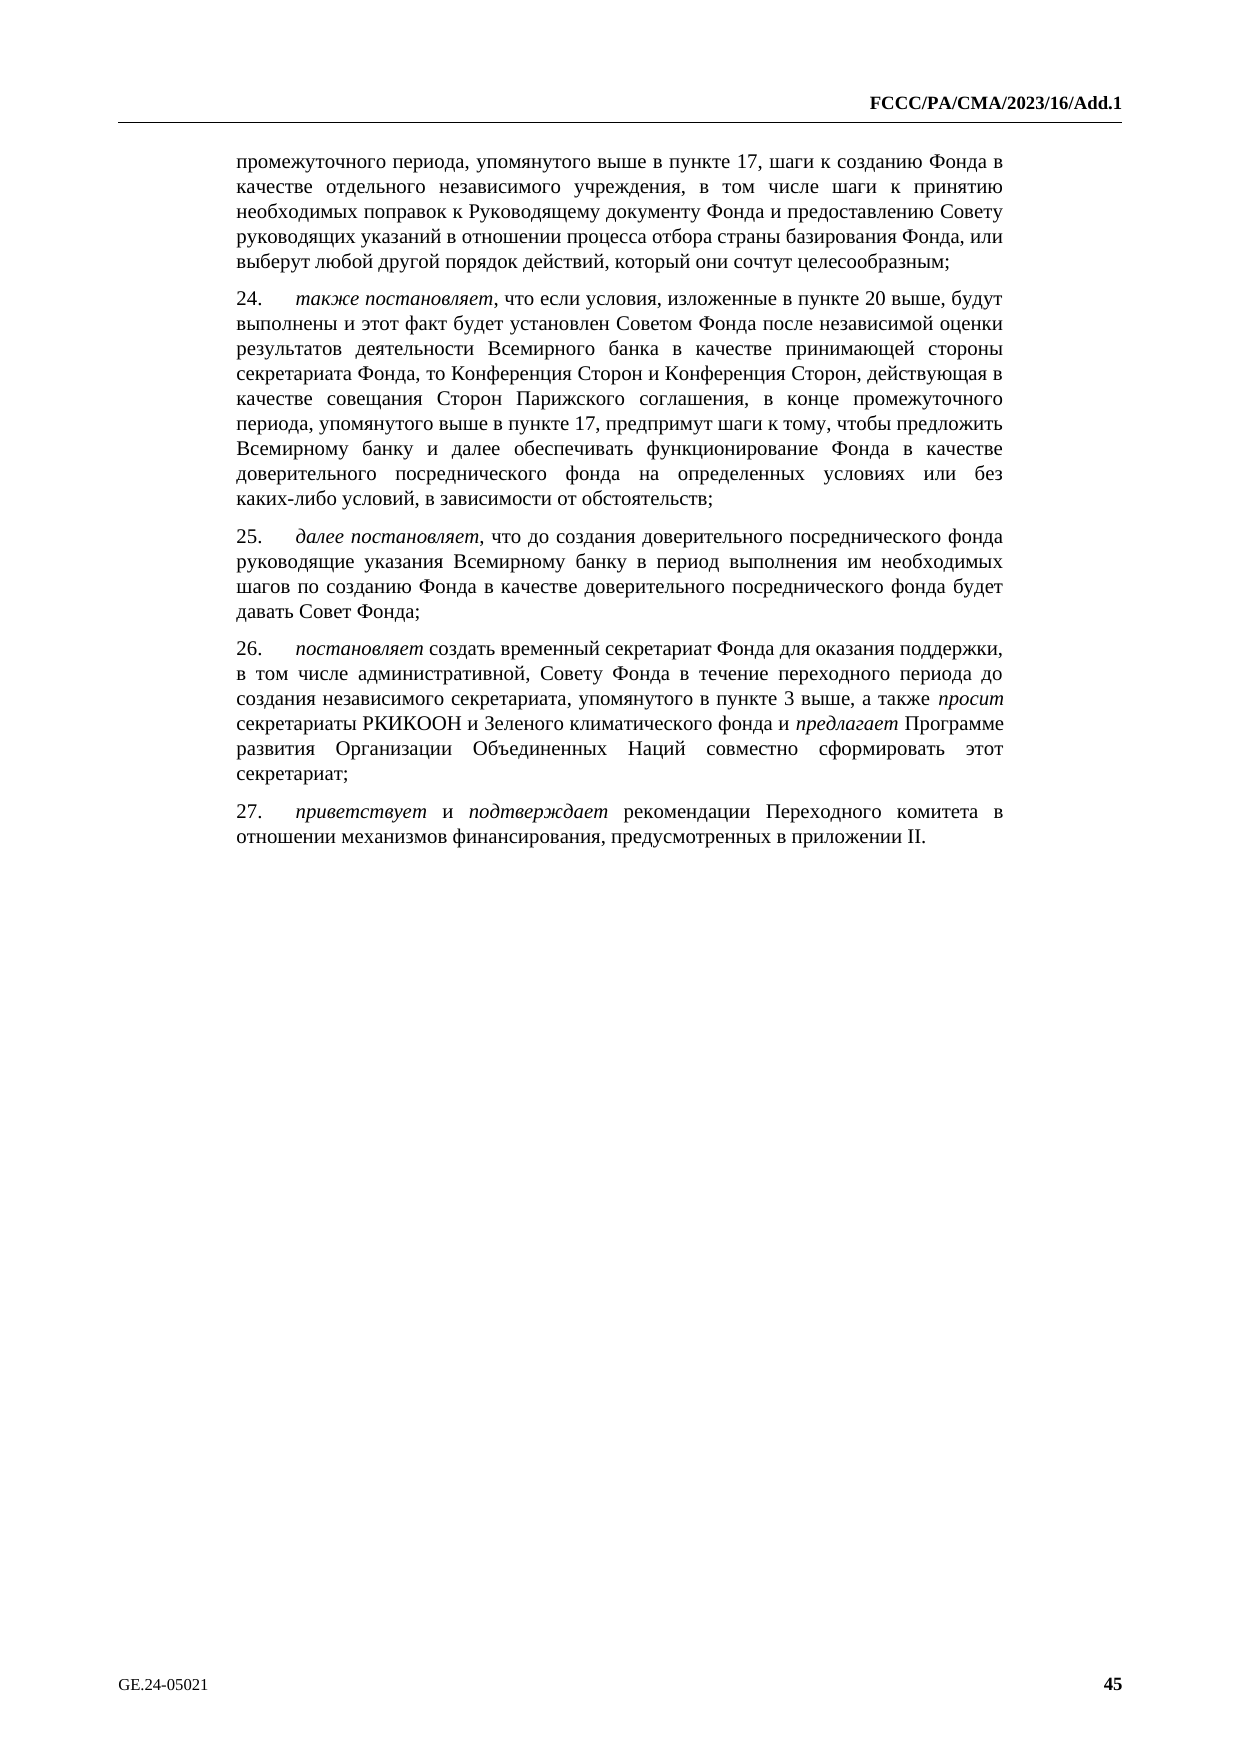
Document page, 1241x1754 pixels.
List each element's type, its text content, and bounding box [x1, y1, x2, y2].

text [236, 148, 1004, 273]
text 24. также постановляет, что если условия, изложенные в пункте 20 выше, будут выполнены и этот факт будет установлен Советом Фонда после независимой оценки результатов деятельности Всемирного банка в качестве принимающей стороны секретариата Фонда, то Конференция Сторон и Конференция Сторон, действующая в качестве совещания Сторон Парижского соглашения, в конце промежуточного периода, упомянутого выше в пункте 17, предпримут шаги к тому, чтобы предложить Всемирному банку и далее обеспечивать функционирование Фонда в качестве доверительного посреднического фонда на определенных условиях или без каких-либо условий, в зависимости от обстоятельств; [236, 285, 1004, 510]
text 26. постановляет создать временный секретариат Фонда для оказания поддержки, в том числе административной, Совету Фонда в течение переходного периода до создания независимого секретариата, упомянутого в пункте 3 выше, а также просит секретариаты РКИКООН и Зеленого климатического фонда и предлагает Программе развития Организации Объединенных Наций совместно сформировать этот секретариат; [236, 635, 1004, 785]
text 25. далее постановляет, что до создания доверительного посреднического фонда руководящие указания Всемирному банку в период выполнения им необходимых шагов по созданию Фонда в качестве доверительного посреднического фонда будет давать Совет Фонда; [236, 523, 1004, 623]
text 27. приветствует и подтверждает рекомендации Переходного комитета в отношении механизмов финансирования, предусмотренных в приложении II. [236, 798, 1004, 848]
